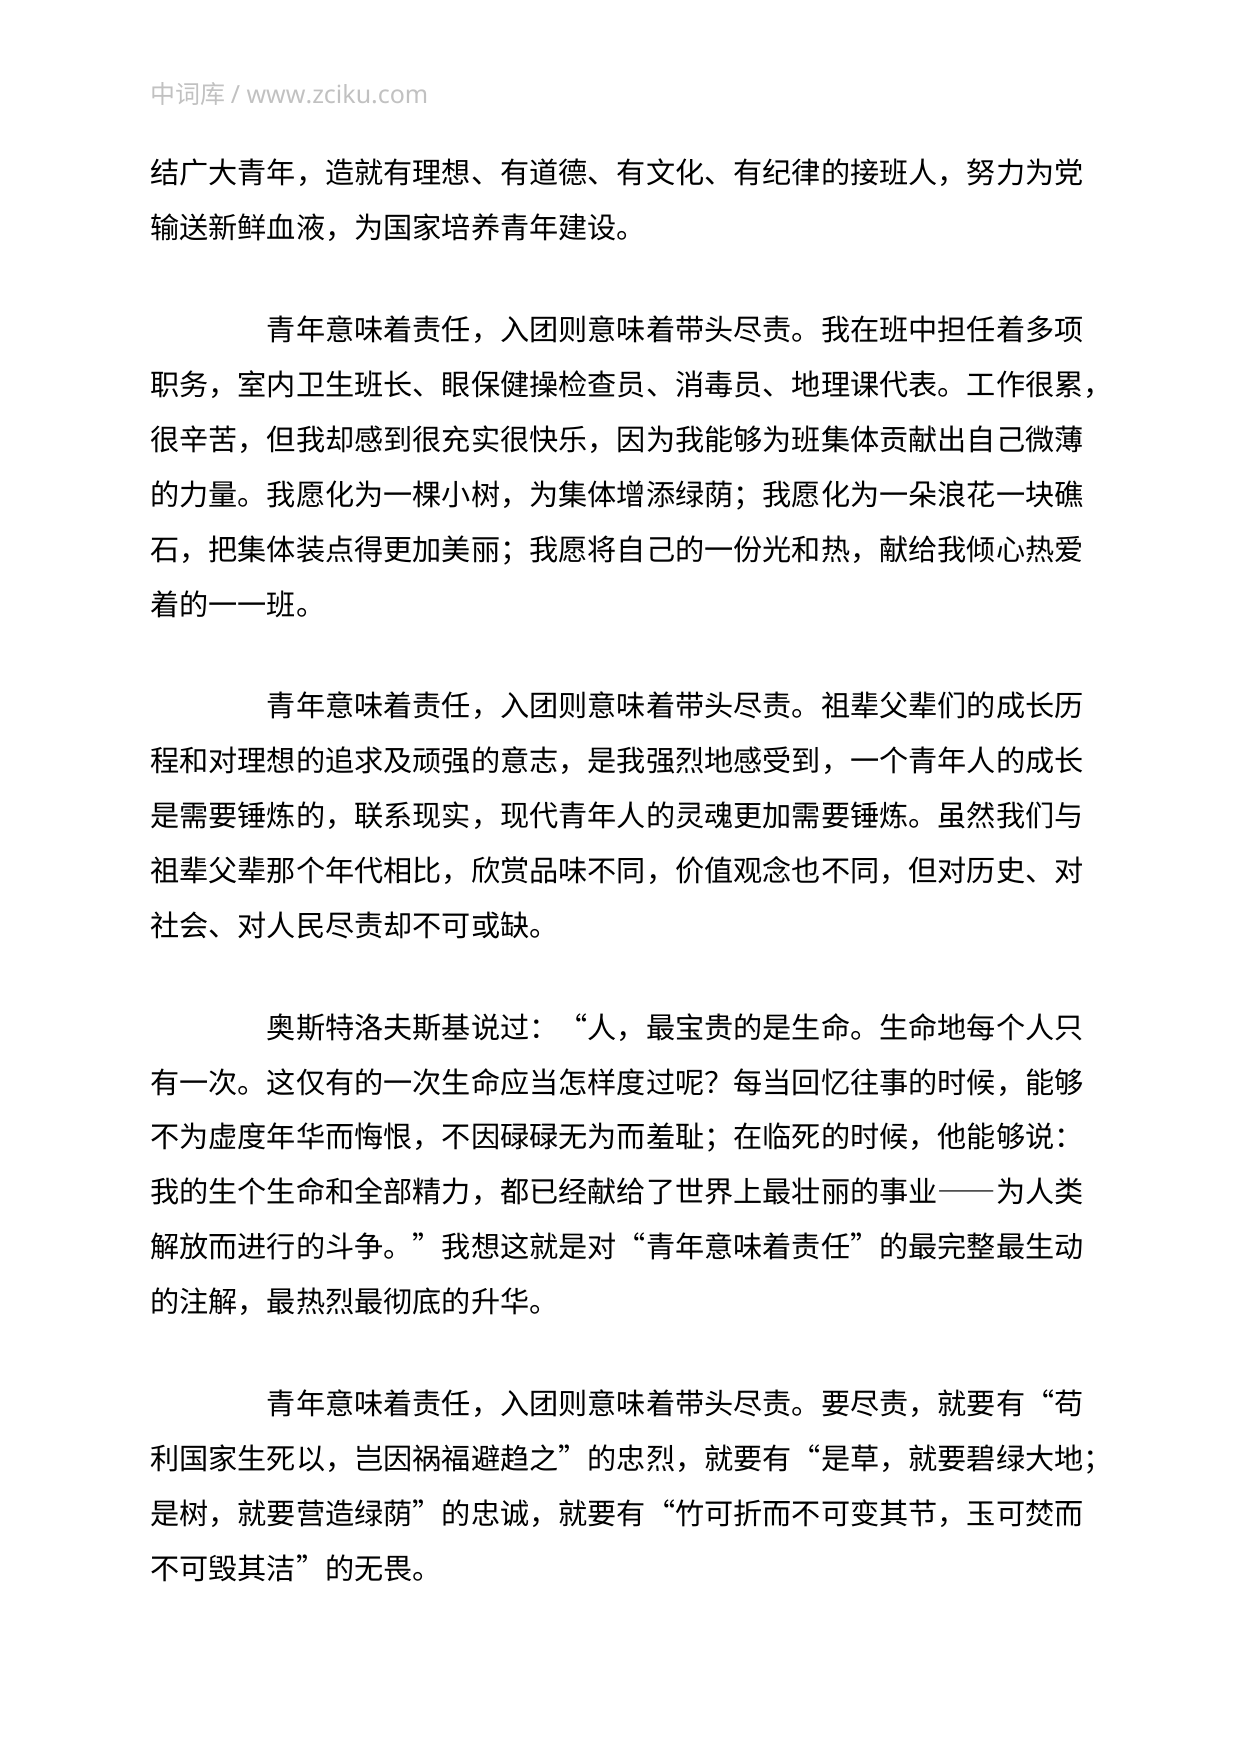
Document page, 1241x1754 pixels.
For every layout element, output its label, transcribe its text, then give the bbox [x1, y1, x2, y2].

text 青年意味着责任，入团则意味着带头尽责。要尽责，就要有“苟利国家生死以，岂因祸福避趋之”的忠烈，就要有“是草，就要碧绿大地；是树，就要营造绿荫”的忠诚，就要有“竹可折而不可变其节，玉可焚而不可毁其洁”的无畏。 [150, 1381, 1090, 1587]
text 奥斯特洛夫斯基说过：“人，最宝贵的是生命。生命地每个人只有一次。这仅有的一次生命应当怎样度过呢？每当回忆往事的时候，能够不为虚度年华而悔恨，不因碌碌无为而羞耻；在临死的时候，他能够说：我的生个生命和全部精力，都已经献给了世界上最壮丽的事业——为人类解放而进行的斗争。”我想这就是对“青年意味着责任”的最完整最生动的注解，最热烈最彻底的升华。 [150, 1004, 1090, 1321]
text 青年意味着责任，入团则意味着带头尽责。我在班中担任着多项职务，室内卫生班长、眼保健操检查员、消毒员、地理课代表。工作很累，很辛苦，但我却感到很充实很快乐，因为我能够为班集体贡献出自己微薄的力量。我愿化为一棵小树，为集体增添绿荫；我愿化为一朵浪花一块礁石，把集体装点得更加美丽；我愿将自己的一份光和热，献给我倾心热爱着的一一班。 [150, 307, 1090, 623]
text 青年意味着责任，入团则意味着带头尽责。祖辈父辈们的成长历程和对理想的追求及顽强的意志，是我强烈地感受到，一个青年人的成长是需要锤炼的，联系现实，现代青年人的灵魂更加需要锤炼。虽然我们与祖辈父辈那个年代相比，欣赏品味不同，价值观念也不同，但对历史、对社会、对人民尽责却不可或缺。 [150, 683, 1090, 945]
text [150, 150, 1090, 247]
